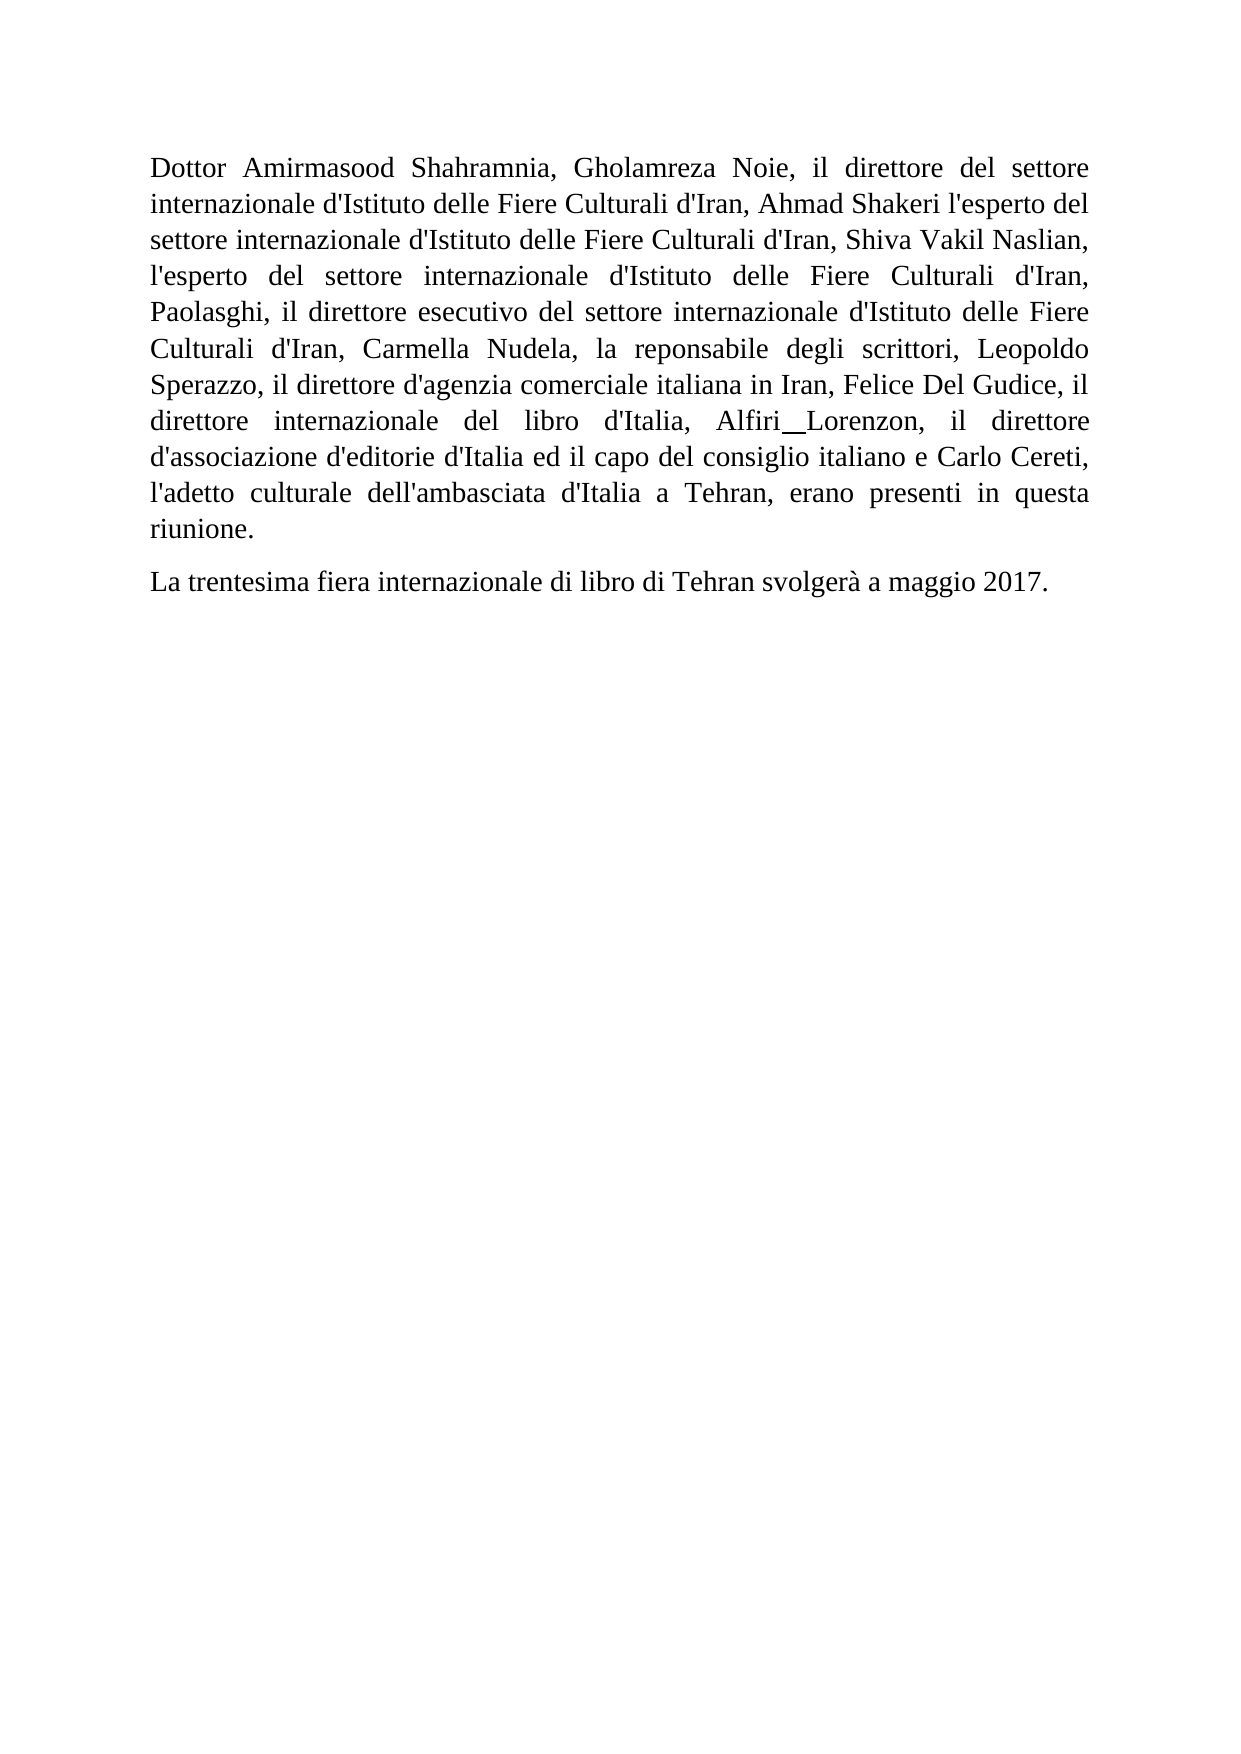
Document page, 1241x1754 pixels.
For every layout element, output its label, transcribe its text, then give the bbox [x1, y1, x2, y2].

text Dottor Amirmasood Shahramnia, Gholamreza Noie, il direttore del settore internazionale d'Istituto delle Fiere Culturali d'Iran, Ahmad Shakeri l'esperto del settore internazionale d'Istituto delle Fiere Culturali d'Iran, Shiva Vakil Naslian, l'esperto del settore internazionale d'Istituto delle Fiere Culturali d'Iran, Paolasghi, il direttore esecutivo del settore internazionale d'Istituto delle Fiere Culturali d'Iran, Carmella Nudela, la reponsabile degli scrittori, Leopoldo Sperazzo, il direttore d'agenzia comerciale italiana in Iran, Felice Del Gudice, il direttore internazionale del libro d'Italia, Alfiri Lorenzon, il direttore d'associazione d'editorie d'Italia ed il capo del consiglio italiano e Carlo Cereti, l'adetto culturale dell'ambasciata d'Italia a Tehran, erano presenti in questa riunione. [150, 150, 1090, 545]
text La trentesima fiera internazionale di libro di Tehran svolgerà a maggio 2017. [150, 564, 1090, 598]
